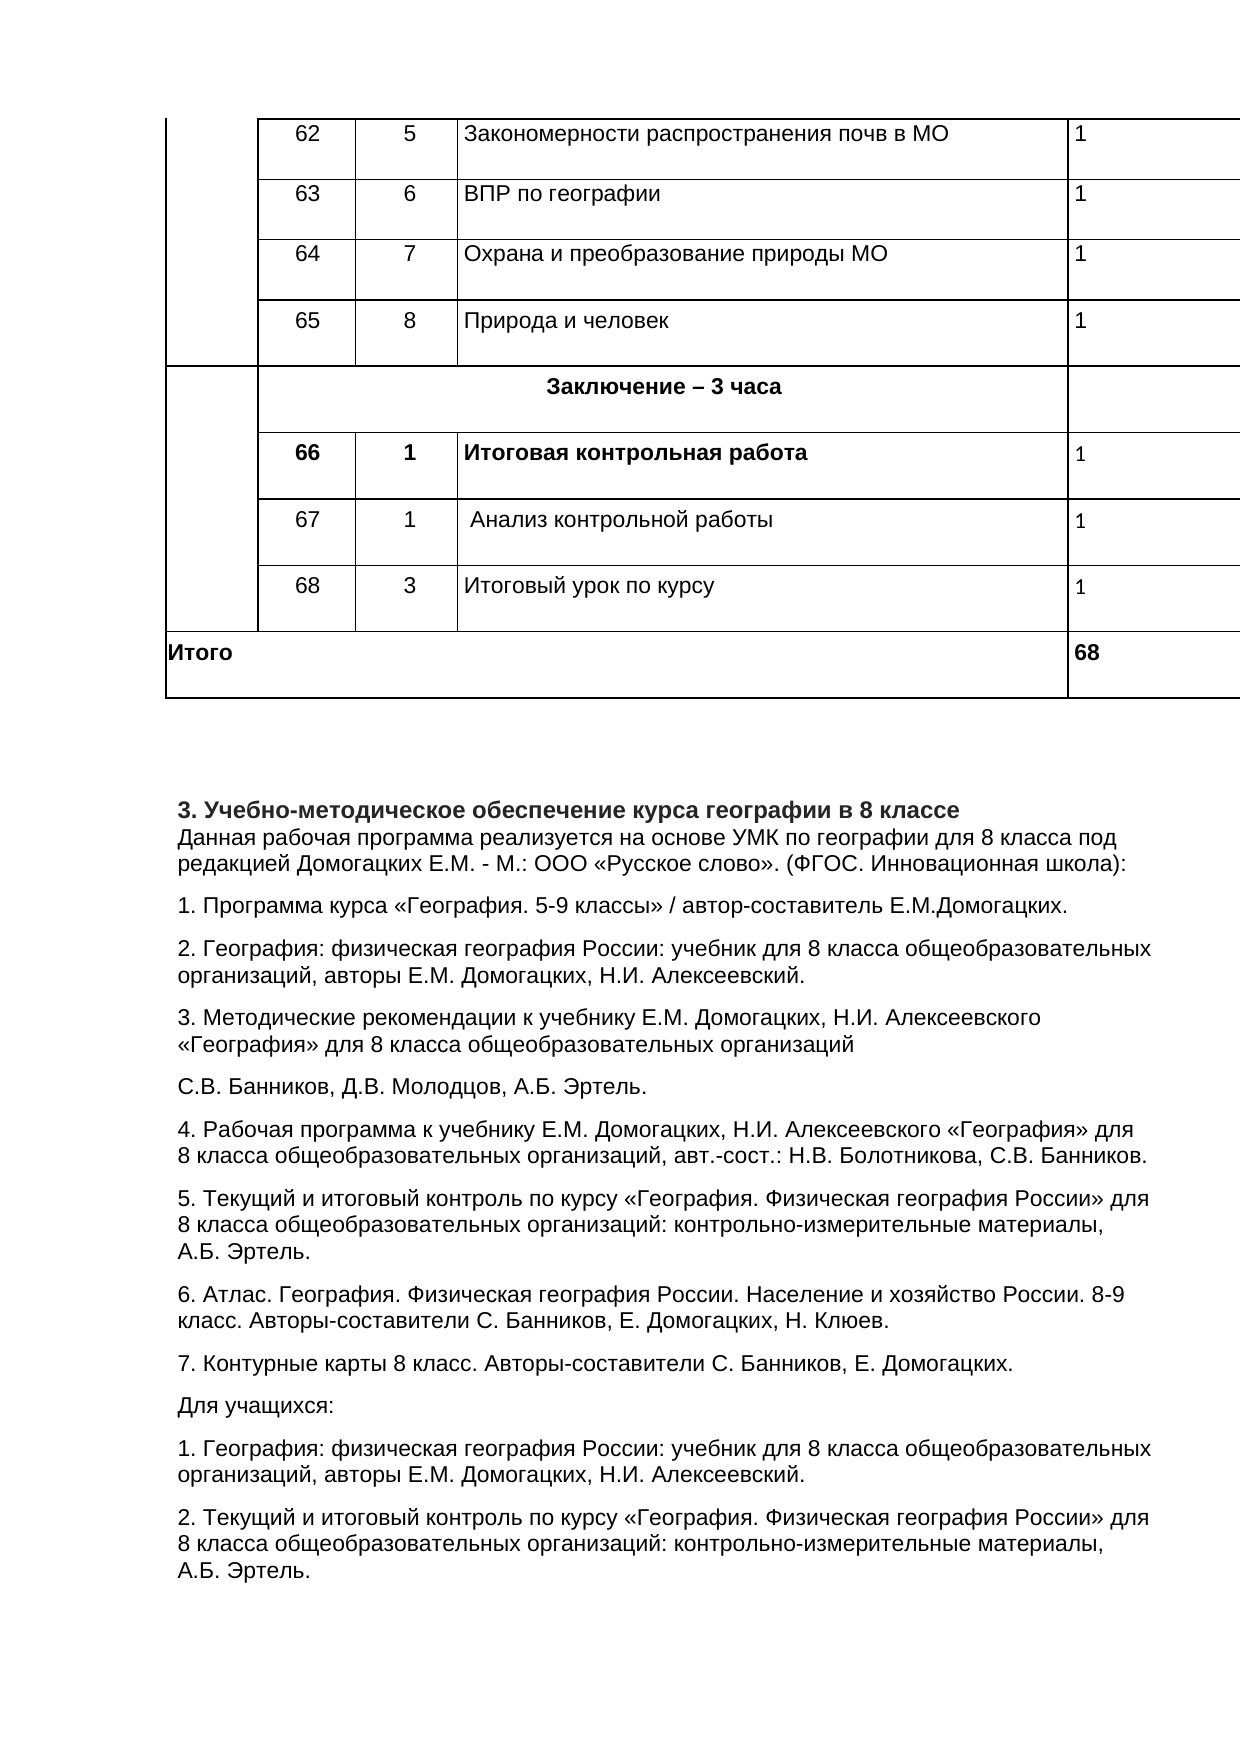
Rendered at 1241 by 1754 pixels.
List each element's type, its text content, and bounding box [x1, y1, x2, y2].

table_cell 63 [259, 180, 355, 239]
text 2. Текущий и итоговый контроль по курсу «География. Физическая география России» для 8 класса общеобразовательных организаций: контрольно-измерительные материалы, А.Б. Эртель. [177, 1504, 1152, 1583]
table_cell Охрана и преобразование природы МО [458, 240, 1067, 299]
text Данная рабочая программа реализуется на основе УМК по географии для 8 класса под редакцией Домогацких Е.М. - М.: ООО «Русское слово». (ФГОС. Инновационная школа): [177, 823, 1152, 876]
text 6. Атлас. География. Физическая география России. Население и хозяйство России. 8-9 класс. Авторы-составители С. Банников, Е. Домогацких, Н. Клюев. [177, 1281, 1152, 1333]
table_cell 1 [1069, 500, 1240, 564]
table_cell 1 [1069, 180, 1240, 239]
table_cell 1 [1069, 240, 1240, 299]
table_cell 64 [259, 240, 355, 299]
table_cell 5 [356, 120, 457, 178]
text 2. География: физическая география России: учебник для 8 класса общеобразовательных организаций, авторы Е.М. Домогацких, Н.И. Алексеевский. [177, 935, 1152, 988]
table_cell [1069, 367, 1240, 432]
text 3. Методические рекомендации к учебнику Е.М. Домогацких, Н.И. Алексеевского «География» для 8 класса общеобразовательных организаций [177, 1004, 1152, 1057]
table_cell 8 [356, 301, 457, 365]
table_cell 1 [1069, 433, 1240, 498]
table_cell 3 [356, 566, 457, 631]
text 1. География: физическая география России: учебник для 8 класса общеобразовательных организаций, авторы Е.М. Домогацких, Н.И. Алексеевский. [177, 1435, 1152, 1488]
table_cell 66 [259, 433, 355, 498]
table_cell 68 [1069, 632, 1240, 697]
table_cell 67 [259, 500, 355, 564]
table_cell Закономерности распространения почв в МО [458, 120, 1067, 178]
table_cell 65 [259, 301, 355, 365]
table_cell Заключение – 3 часа [259, 367, 1067, 432]
table_cell Итоговая контрольная работа [458, 433, 1067, 498]
table_cell 62 [259, 120, 355, 178]
table_cell Итоговый урок по курсу [458, 566, 1067, 631]
table_cell 7 [356, 240, 457, 299]
text 1. Программа курса «География. 5-9 классы» / автор-составитель Е.М.Домогацких. [177, 892, 1152, 919]
text 5. Текущий и итоговый контроль по курсу «География. Физическая география России» для 8 класса общеобразовательных организаций: контрольно-измерительные материалы, А.Б. Эртель. [177, 1185, 1152, 1264]
table_cell 1 [1069, 566, 1240, 631]
table_cell 68 [259, 566, 355, 631]
text 4. Рабочая программа к учебнику Е.М. Домогацких, Н.И. Алексеевского «География» для 8 класса общеобразовательных организаций, авт.-сост.: Н.В. Болотникова, С.В. Банников. [177, 1116, 1152, 1169]
table_cell ВПР по географии [458, 180, 1067, 239]
table_cell 1 [1069, 120, 1240, 178]
table_cell Природа и человек [458, 301, 1067, 365]
table_cell 1 [1069, 301, 1240, 365]
table_cell [167, 565, 257, 631]
table_cell 1 [356, 433, 457, 498]
table_cell Итого [167, 632, 1067, 697]
table_cell [167, 367, 257, 564]
text Для учащихся: [177, 1392, 1152, 1419]
text 7. Контурные карты 8 класс. Авторы-составители С. Банников, Е. Домогацких. [177, 1349, 1152, 1376]
text С.В. Банников, Д.В. Молодцов, А.Б. Эртель. [177, 1073, 1152, 1100]
text 3. Учебно-методическое обеспечение курса географии в 8 классе [177, 769, 1152, 823]
table_cell 6 [356, 180, 457, 239]
table_cell Анализ контрольной работы [458, 500, 1067, 564]
table_cell 1 [356, 500, 457, 564]
